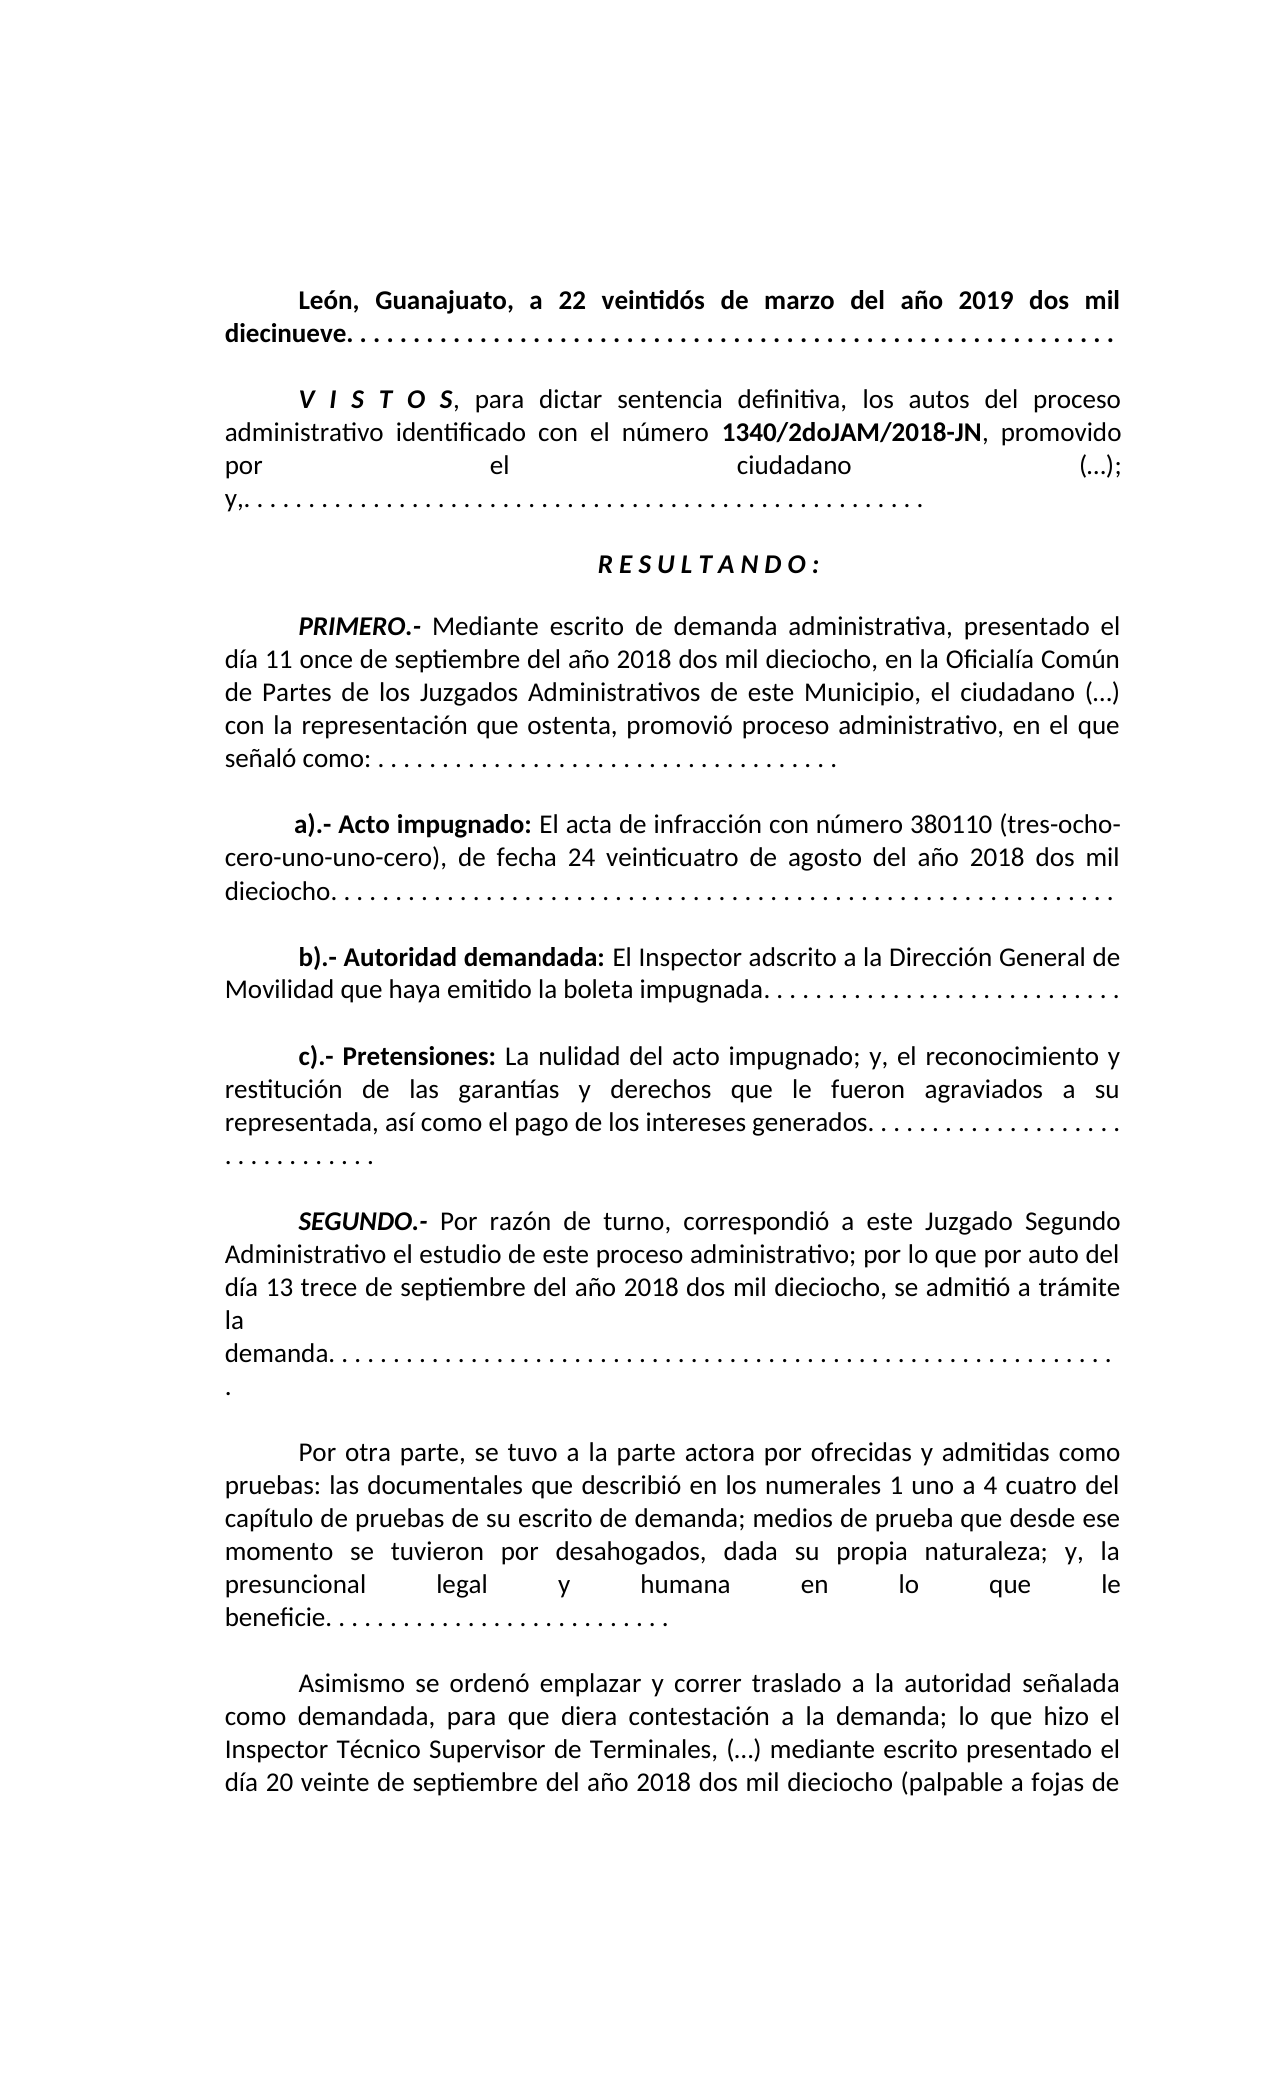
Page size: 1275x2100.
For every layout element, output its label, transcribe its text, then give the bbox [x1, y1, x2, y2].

text a).- Acto impugnado: El acta de infracción con número 380110 (tres-ocho-cero-uno-uno-cero), de fecha 24 veinticuatro de agosto del año 2018 dos mil dieciocho. . . . . . . . . . . . . . . . . . . . . . . . . . . . . . . . . . . . . . . . . . . . . . . . . . . . . . . . . . . . . [224, 808, 1121, 907]
text R E S U L T A N D O : [224, 548, 1121, 581]
text b).- Autoridad demandada: El Inspector adscrito a la Dirección General de Movilidad que haya emitido la boleta impugnada. . . . . . . . . . . . . . . . . . . . . . . . . . . . [224, 940, 1121, 1006]
text V I S T O S, para dictar sentencia definitiva, los autos del proceso administrativo identificado con el número 1340/2doJAM/2018-JN, promovido por el ciudadano (…); y,. . . . . . . . . . . . . . . . . . . . . . . . . . . . . . . . . . . . . . . . . . . . . . . . . . . . . [224, 383, 1121, 515]
text SEGUNDO.- Por razón de turno, correspondió a este Juzgado Segundo Administrativo el estudio de este proceso administrativo; por lo que por auto del día 13 trece de septiembre del año 2018 dos mil dieciocho, se admitió a trámite la demanda. . . . . . . . . . . . . . . . . . . . . . . . . . . . . . . . . . . . . . . . . . . . . . . . . . . . . . . . . . . . . . [224, 1204, 1121, 1402]
text c).- Pretensiones: La nulidad del acto impugnado; y, el reconocimiento y restitución de las garantías y derechos que le fueron agraviados a su representada, así como el pago de los intereses generados. . . . . . . . . . . . . . . . . . . . . . . . . . . . . . . . [224, 1039, 1121, 1171]
text Por otra parte, se tuvo a la parte actora por ofrecidas y admitidas como pruebas: las documentales que describió en los numerales 1 uno a 4 cuatro del capítulo de pruebas de su escrito de demanda; medios de prueba que desde ese momento se tuvieron por desahogados, dada su propia naturaleza; y, la presuncional legal y humana en lo que le beneficie. . . . . . . . . . . . . . . . . . . . . . . . . . . [224, 1435, 1121, 1633]
text PRIMERO.- Mediante escrito de demanda administrativa, presentado el día 11 once de septiembre del año 2018 dos mil dieciocho, en la Oficialía Común de Partes de los Juzgados Administrativos de este Municipio, el ciudadano (…) con la representación que ostenta, promovió proceso administrativo, en el que señaló como: . . . . . . . . . . . . . . . . . . . . . . . . . . . . . . . . . . . . [224, 609, 1121, 774]
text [224, 1666, 1121, 1798]
text León, Guanajuato, a 22 veintidós de marzo del año 2019 dos mil diecinueve. . . . . . . . . . . . . . . . . . . . . . . . . . . . . . . . . . . . . . . . . . . . . . . . . . . . . . . . . . [224, 283, 1121, 349]
